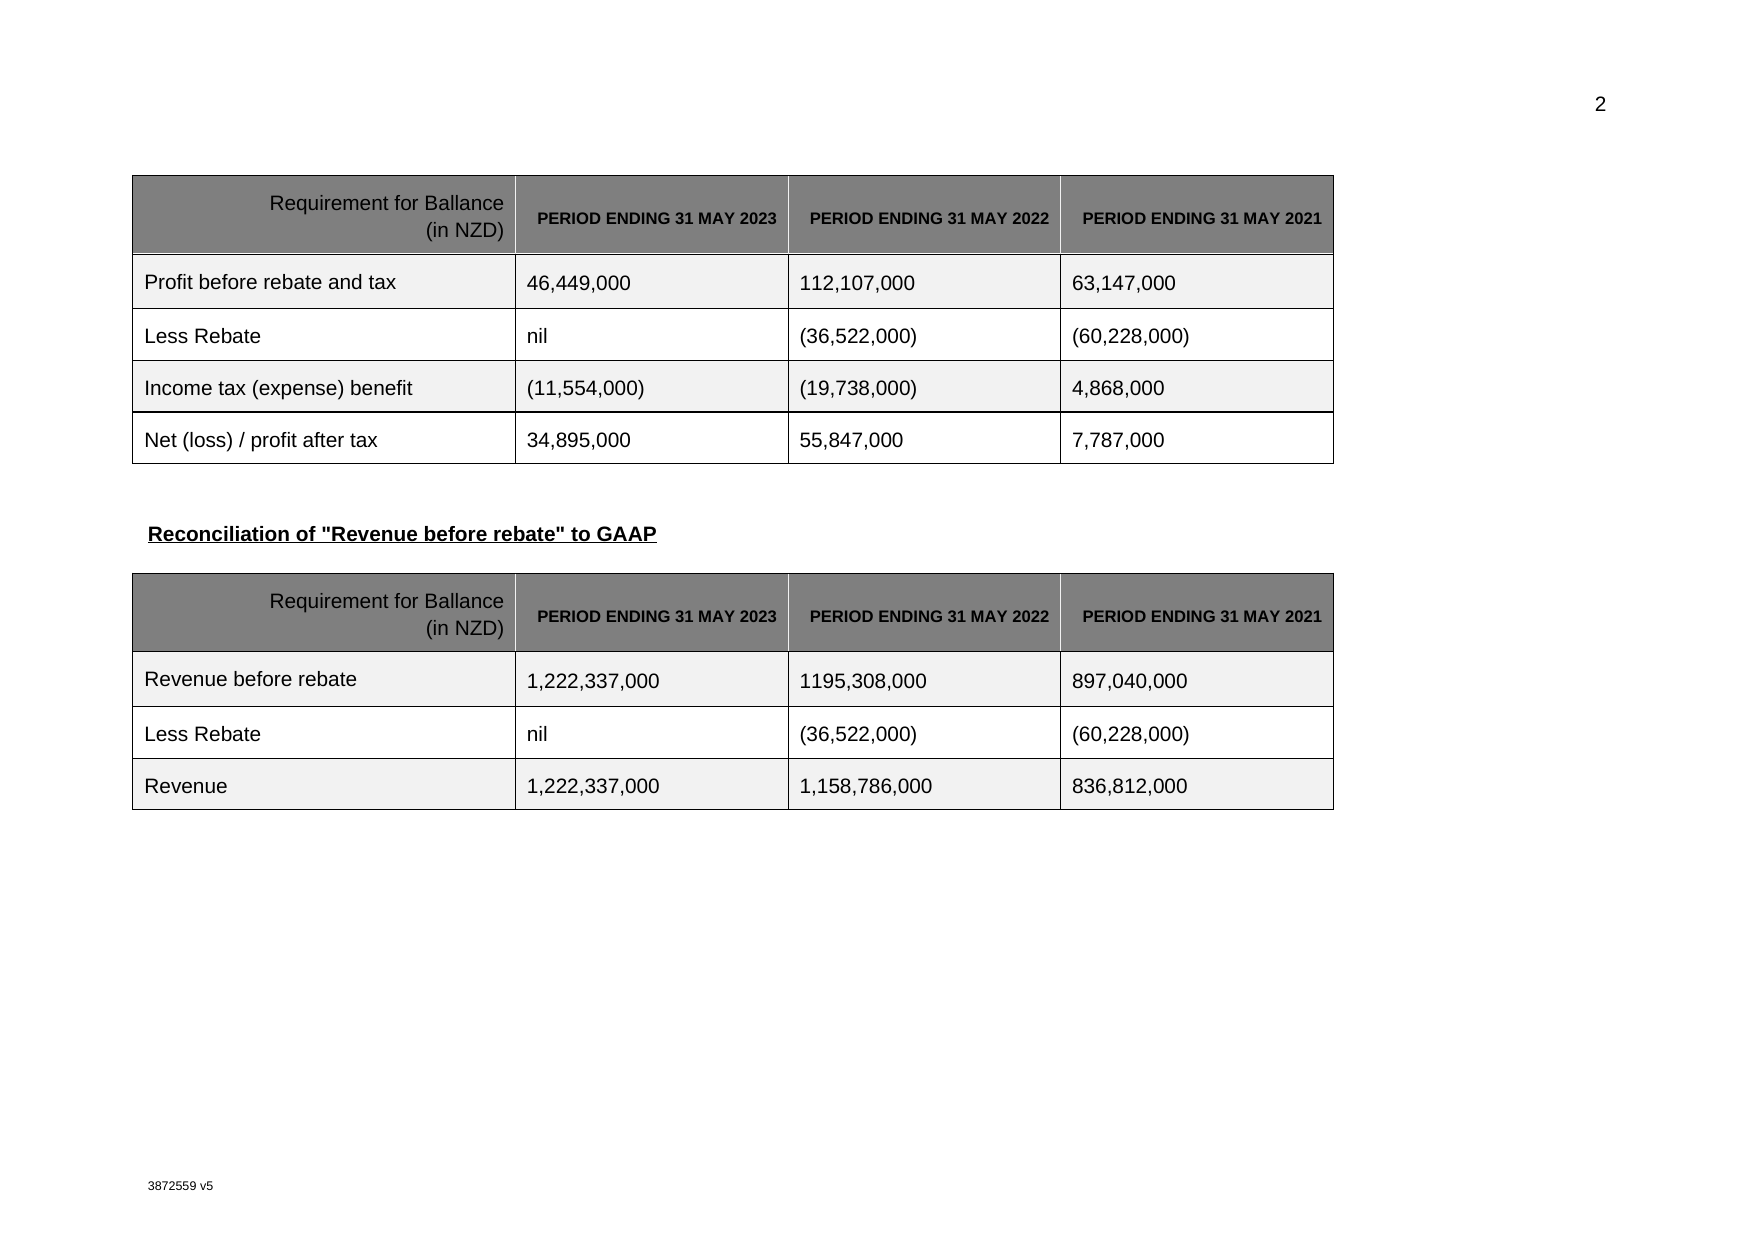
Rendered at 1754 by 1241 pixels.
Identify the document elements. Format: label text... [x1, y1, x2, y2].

text Reconciliation of "Revenue before rebate" to GAAP [148, 518, 1606, 545]
table_cell 63,147,000 [1061, 255, 1333, 308]
table_cell Less Rebate [133, 707, 515, 757]
table_header Requirement for Ballance (in NZD) [133, 574, 515, 651]
table_header Period ending 31 May 2022 [789, 176, 1060, 253]
table_cell 7,787,000 [1061, 413, 1333, 463]
table_cell 112,107,000 [789, 255, 1060, 308]
table_header Period ending 31 may 2023 [516, 574, 788, 651]
table_cell nil [516, 707, 788, 757]
table_cell (19,738,000) [789, 361, 1060, 411]
table_header Period ending 31 May 2021 [1061, 574, 1333, 651]
table_cell 1195,308,000 [789, 652, 1060, 706]
table_cell Revenue [133, 759, 515, 809]
table_cell (60,228,000) [1061, 707, 1333, 757]
table_cell 55,847,000 [789, 413, 1060, 463]
table_cell 836,812,000 [1061, 759, 1333, 809]
table_cell 1,158,786,000 [789, 759, 1060, 809]
table_header Period ending 31 May 2022 [789, 574, 1060, 651]
table_cell (36,522,000) [789, 309, 1060, 360]
table_cell 4,868,000 [1061, 361, 1333, 411]
table_header Period ending 31 may 2023 [516, 176, 788, 253]
table_cell 1,222,337,000 [516, 759, 788, 809]
table_cell Less Rebate [133, 309, 515, 360]
table_cell Revenue before rebate [133, 652, 515, 706]
table_cell Income tax (expense) benefit [133, 361, 515, 411]
table_cell (60,228,000) [1061, 309, 1333, 360]
table_cell (11,554,000) [516, 361, 788, 411]
table_cell Net (loss) / profit after tax [133, 413, 515, 463]
table_cell 34,895,000 [516, 413, 788, 463]
table_cell (36,522,000) [789, 707, 1060, 757]
table_cell 1,222,337,000 [516, 652, 788, 706]
table_header Period ending 31 May 2021 [1061, 176, 1333, 253]
table_cell Profit before rebate and tax [133, 255, 515, 308]
table_cell 897,040,000 [1061, 652, 1333, 706]
table_cell nil [516, 309, 788, 360]
table_cell 46,449,000 [516, 255, 788, 308]
table_header Requirement for Ballance (in NZD) [133, 176, 515, 253]
